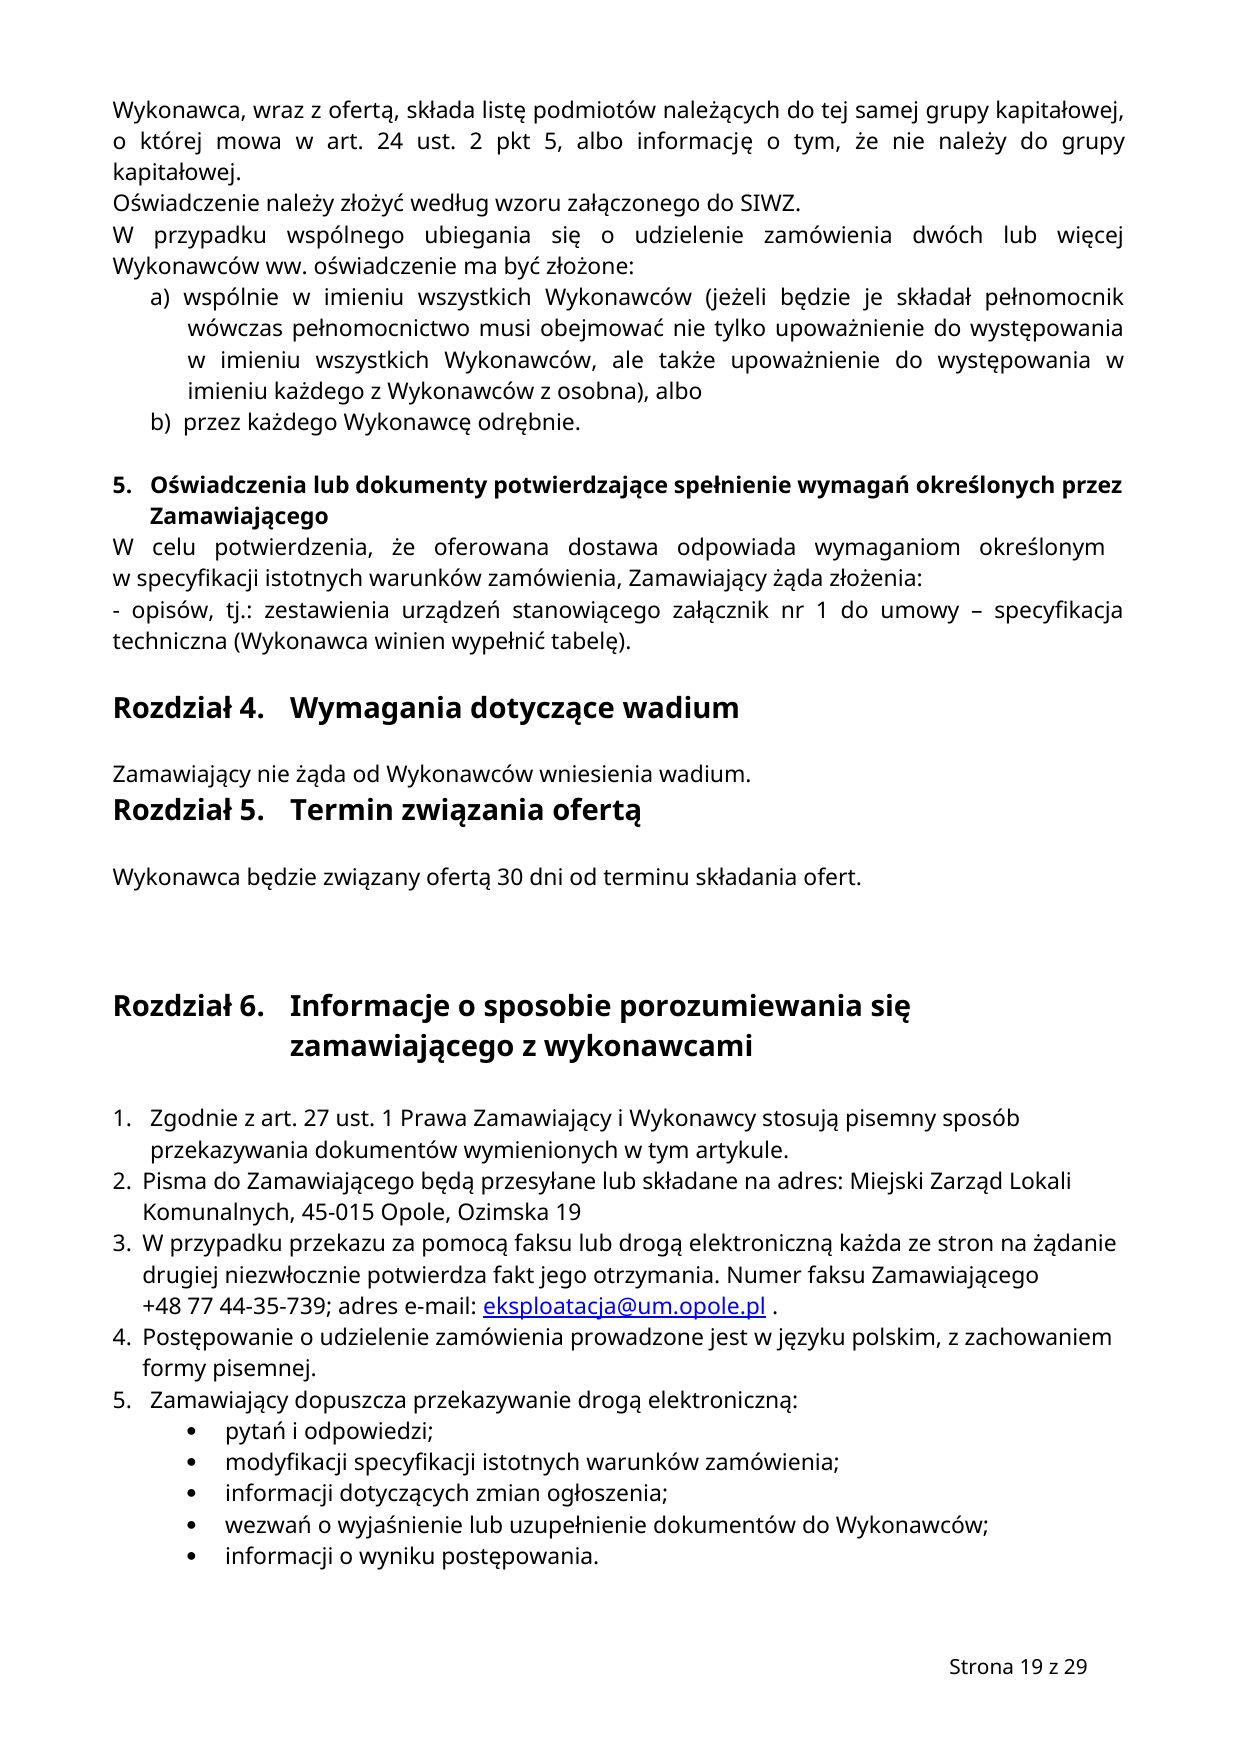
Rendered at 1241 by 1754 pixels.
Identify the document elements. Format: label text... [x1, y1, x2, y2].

list Pisma do Zamawiającego będą przesyłane lub składane na adres: Miejski Zarząd Lokali Komunalnych, 45-015 Opole, Ozimska 19 [112, 1165, 1125, 1227]
list W celu potwierdzenia, że oferowana dostawa odpowiada wymaganiom określonym w specyfikacji istotnych warunków zamówienia, Zamawiający żąda złożenia: [112, 531, 1125, 594]
list W przypadku przekazu za pomocą faksu lub drogą elektroniczną każda ze stron na żądanie drugiej niezwłocznie potwierdza fakt jego otrzymania. Numer faksu Zamawiającego +48 77 44-35-739; adres e-mail: eksploatacja@um.opole.pl . [112, 1227, 1125, 1321]
text W przypadku wspólnego ubiegania się o udzielenie zamówienia dwóch lub więcej Wykonawców ww. oświadczenie ma być złożone: [112, 219, 1125, 281]
subtitle Termin związania ofertą [112, 789, 1125, 829]
list informacji o wyniku postępowania. [187, 1540, 1125, 1571]
text Oświadczenie należy złożyć według wzoru załączonego do SIWZ. [112, 187, 1125, 219]
list Zamawiający dopuszcza przekazywanie drogą elektroniczną: [112, 1384, 1125, 1415]
list Zgodnie z art. 27 ust. 1 Prawa Zamawiający i Wykonawcy stosują pisemny sposób przekazywania dokumentów wymienionych w tym artykule. [112, 1102, 1125, 1165]
text b) przez każdego Wykonawcę odrębnie. [150, 406, 1125, 437]
list pytań i odpowiedzi; [187, 1415, 1125, 1446]
list modyfikacji specyfikacji istotnych warunków zamówienia; [187, 1446, 1125, 1477]
list informacji dotyczących zmian ogłoszenia; [187, 1477, 1125, 1509]
text a) wspólnie w imieniu wszystkich Wykonawców (jeżeli będzie je składał pełnomocnik wówczas pełnomocnictwo musi obejmować nie tylko upoważnienie do występowania w imieniu wszystkich Wykonawców, ale także upoważnienie do występowania w imieniu każdego z Wykonawców z osobna), albo [150, 281, 1125, 406]
subtitle Wymagania dotyczące wadium [112, 687, 1125, 727]
list Postępowanie o udzielenie zamówienia prowadzone jest w języku polskim, z zachowaniem formy pisemnej. [112, 1321, 1125, 1384]
text Wykonawca będzie związany ofertą 30 dni od terminu składania ofert. [112, 861, 1125, 892]
text - opisów, tj.: zestawienia urządzeń stanowiącego załącznik nr 1 do umowy – specyfikacja techniczna (Wykonawca winien wypełnić tabelę). [112, 594, 1125, 656]
text Zamawiający nie żąda od Wykonawców wniesienia wadium. [112, 758, 1125, 789]
subtitle Informacje o sposobie porozumiewania się zamawiającego z wykonawcami [112, 986, 1125, 1065]
list Oświadczenia lub dokumenty potwierdzające spełnienie wymagań określonych przez Zamawiającego [112, 469, 1125, 531]
text Wykonawca, wraz z ofertą, składa listę podmiotów należących do tej samej grupy kapitałowej, o której mowa w art. 24 ust. 2 pkt 5, albo informację o tym, że nie należy do grupy kapitałowej. [112, 94, 1125, 187]
list wezwań o wyjaśnienie lub uzupełnienie dokumentów do Wykonawców; [187, 1509, 1125, 1540]
